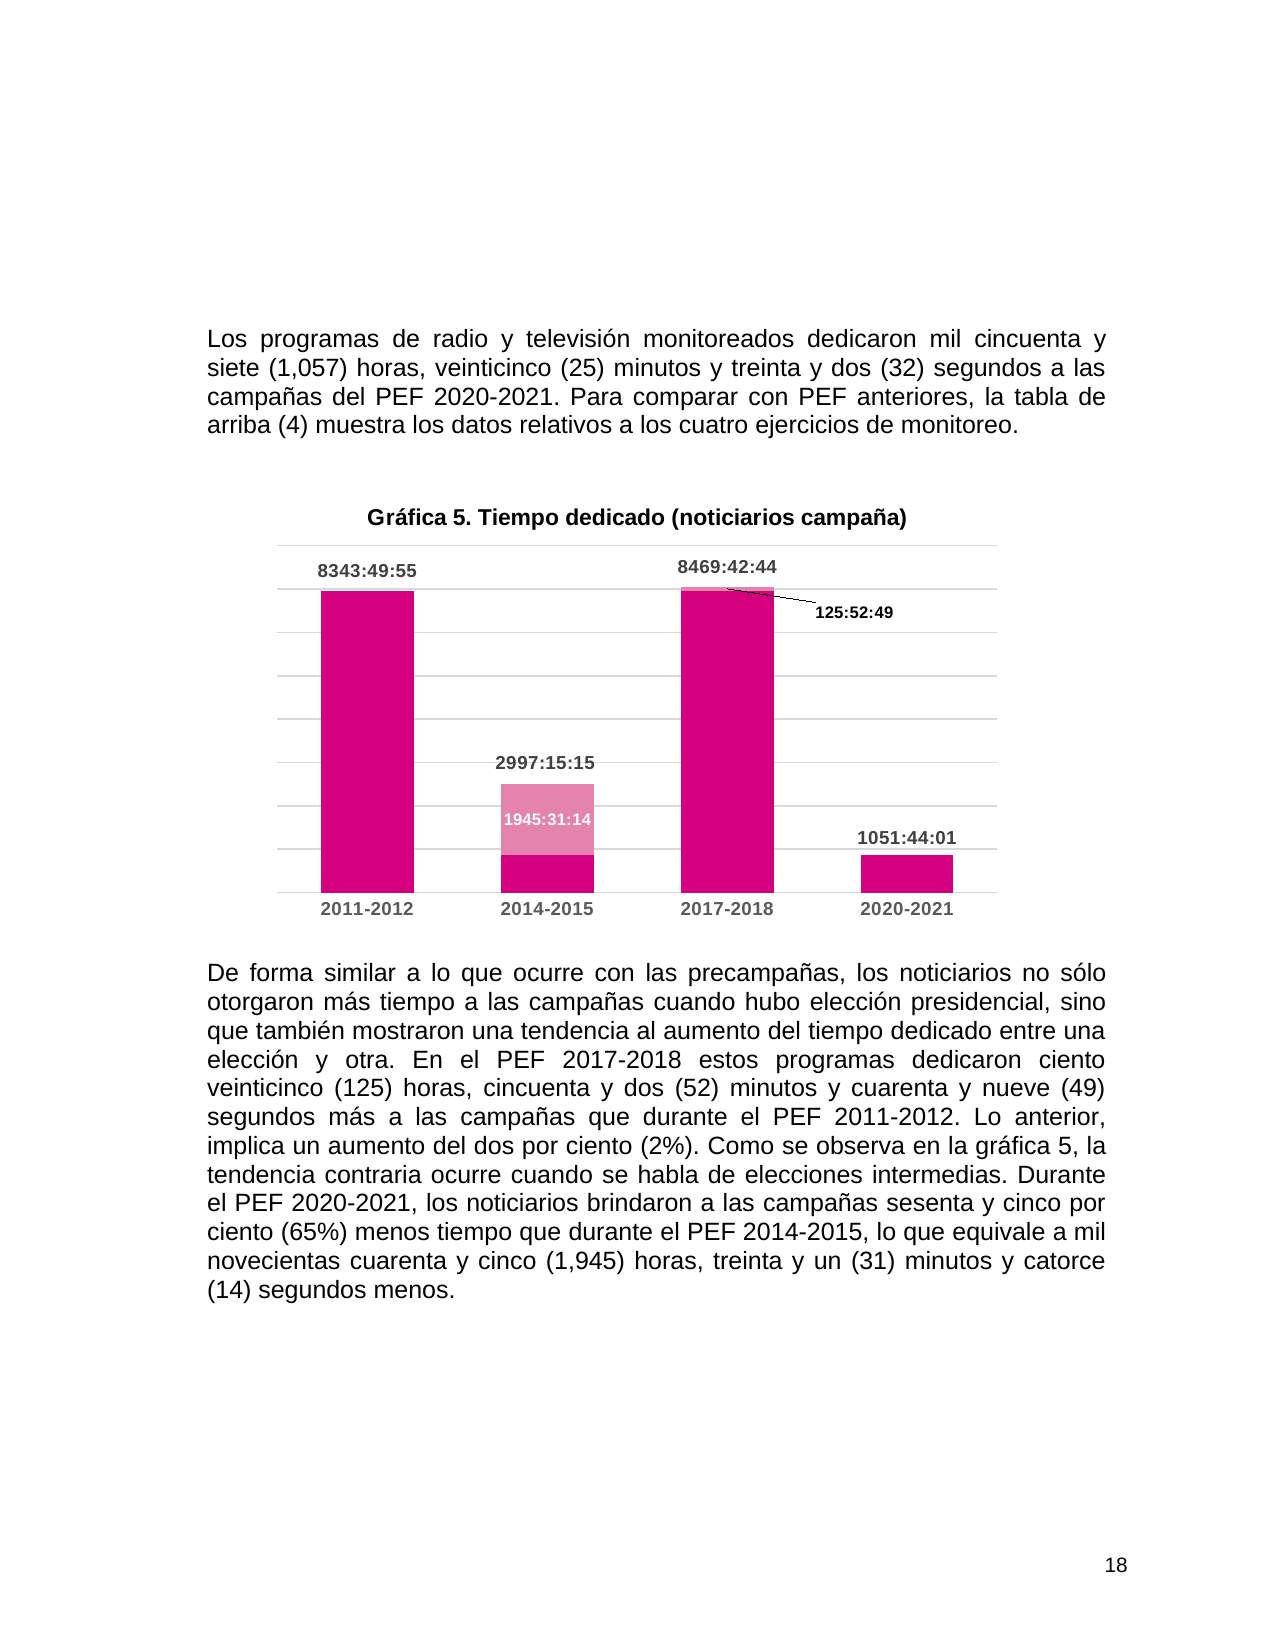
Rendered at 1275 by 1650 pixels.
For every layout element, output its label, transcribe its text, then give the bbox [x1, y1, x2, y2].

text De forma similar a lo que ocurre con las precampañas, los noticiarios no sólo otorgaron más tiempo a las campañas cuando hubo elección presidencial, sino que también mostraron una tendencia al aumento del tiempo dedicado entre una elección y otra. En el PEF 2017-2018 estos programas dedicaron ciento veinticinco (125) horas, cincuenta y dos (52) minutos y cuarenta y nueve (49) segundos más a las campañas que durante el PEF 2011-2012. Lo anterior, implica un aumento del dos por ciento (2%). Como se observa en la gráfica 5, la tendencia contraria ocurre cuando se habla de elecciones intermedias. Durante el PEF 2020-2021, los noticiarios brindaron a las campañas sesenta y cinco por ciento (65%) menos tiempo que durante el PEF 2014-2015, lo que equivale a mil novecientas cuarenta y cinco (1,945) horas, treinta y un (31) minutos y catorce (14) segundos menos. [207, 958, 1107, 1303]
text Los programas de radio y televisión monitoreados dedicaron mil cincuenta y siete (1,057) horas, veinticinco (25) minutos y treinta y dos (32) segundos a las campañas del PEF 2020-2021. Para comparar con PEF anteriores, la tabla de arriba (4) muestra los datos relativos a los cuatro ejercicios de monitoreo. [207, 324, 1107, 439]
